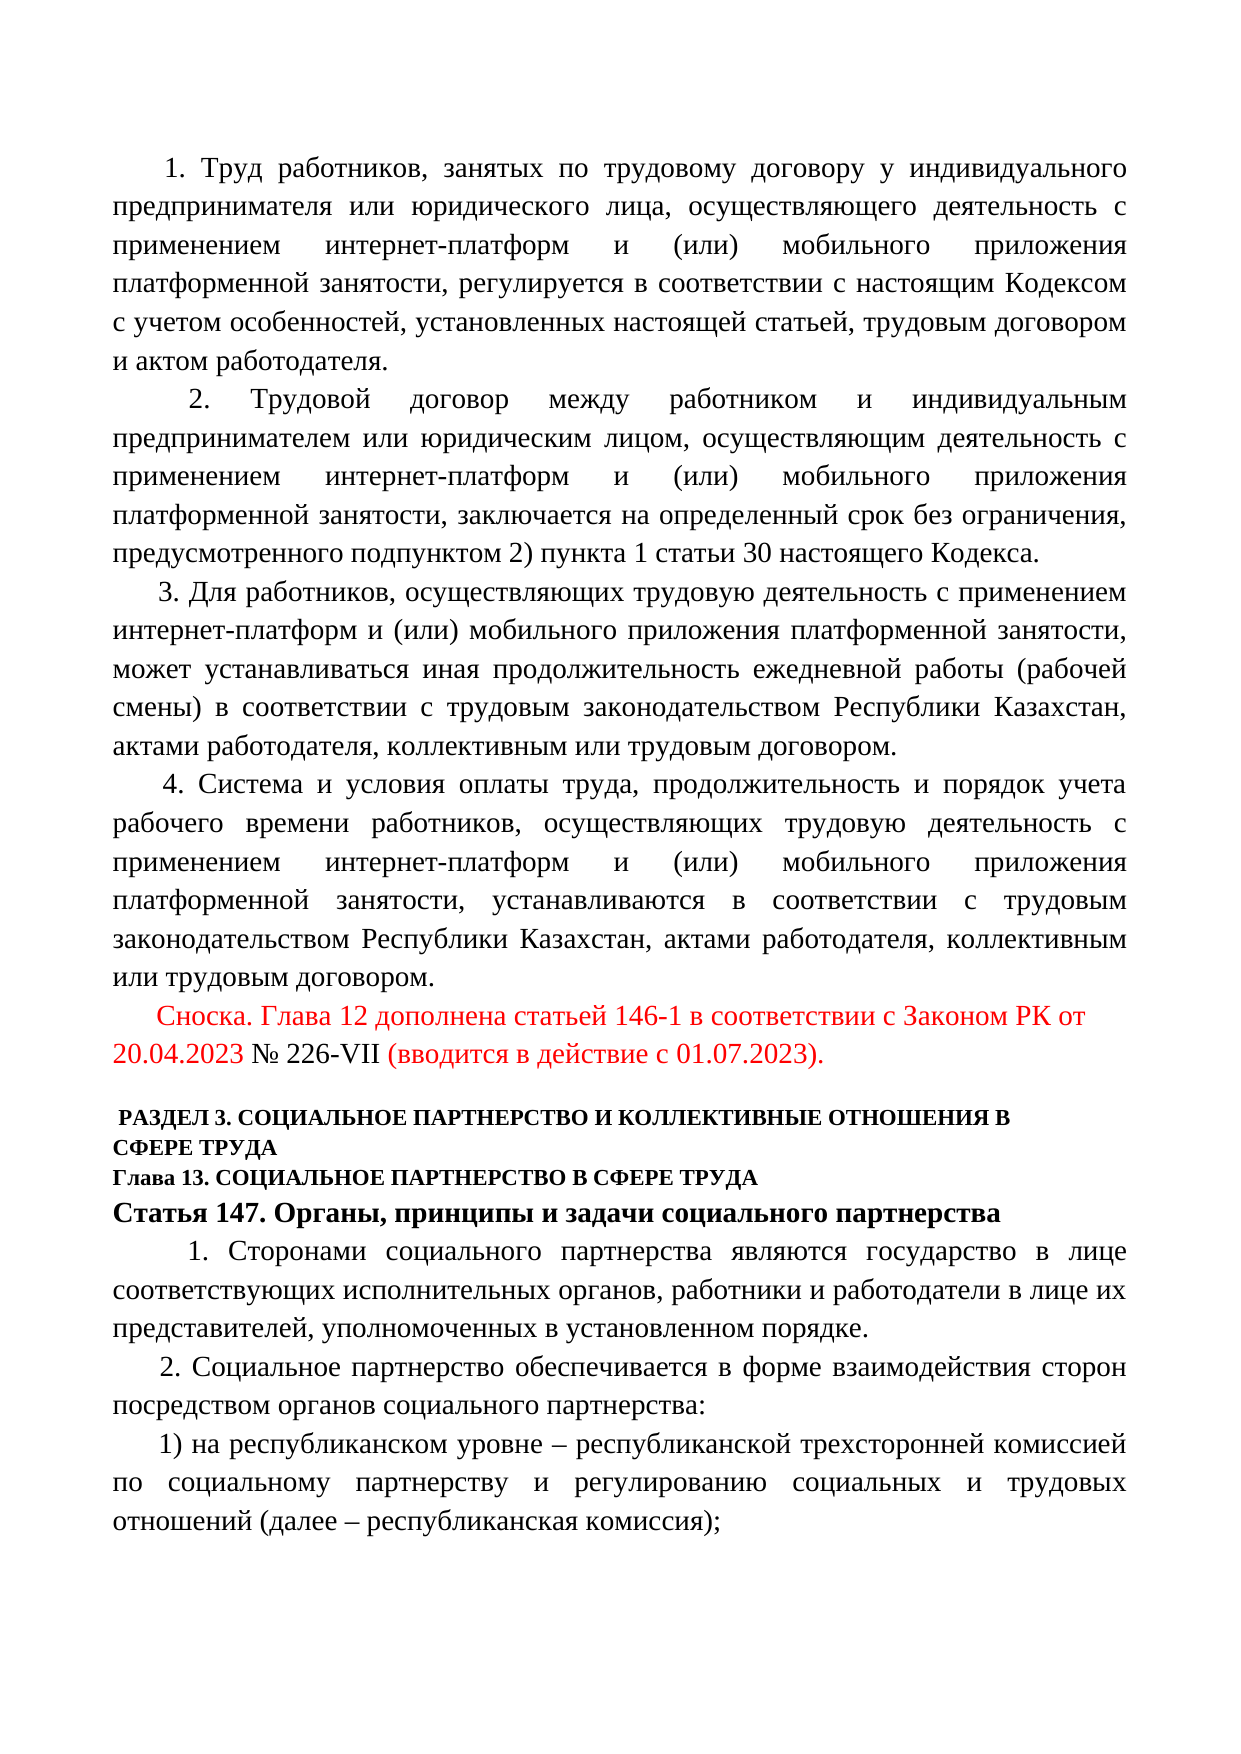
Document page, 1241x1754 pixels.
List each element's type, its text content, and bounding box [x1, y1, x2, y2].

text 4. Система и условия оплаты труда, продолжительность и порядок учета рабочего времени работников, осуществляющих трудовую деятельность с применением интернет-платформ и (или) мобильного приложения платформенной занятости, устанавливаются в соответствии с трудовым законодательством Республики Казахстан, актами работодателя, коллективным или трудовым договором. [112, 767, 1128, 993]
text 3. Для работников, осуществляющих трудовую деятельность с применением интернет-платформ и (или) мобильного приложения платформенной занятости, может устанавливаться иная продолжительность ежедневной работы (рабочей смены) в соответствии с трудовым законодательством Республики Казахстан, актами работодателя, коллективным или трудовым договором. [112, 574, 1128, 762]
text 1) на республиканском уровне – республиканской трехсторонней комиссией по социальному партнерству и регулированию социальных и трудовых отношений (далее – республиканская комиссия); [112, 1426, 1128, 1537]
text 1. Сторонами социального партнерства являются государство в лице соответствующих исполнительных органов, работники и работодатели в лице их представителей, уполномоченных в установленном порядке. [112, 1233, 1128, 1344]
text 2. Социальное партнерство обеспечивается в форме взаимодействия сторон посредством органов социального партнерства: [112, 1349, 1128, 1421]
text 1. Труд работников, занятых по трудовому договору у индивидуального предпринимателя или юридического лица, осуществляющего деятельность с применением интернет-платформ и (или) мобильного приложения платформенной занятости, регулируется в соответствии с настоящим Кодексом с учетом особенностей, установленных настоящей статьей, трудовым договором и актом работодателя. [112, 150, 1128, 376]
text РАЗДЕЛ 3. СОЦИАЛЬНОЕ ПАРТНЕРСТВО И КОЛЛЕКТИВНЫЕ ОТНОШЕНИЯ В СФЕРЕ ТРУДА Глава 13. СОЦИАЛЬНОЕ ПАРТНЕРСТВО В СФЕРЕ ТРУДА [112, 1104, 1128, 1191]
text Статья 147. Органы, принципы и задачи социального партнерства [112, 1195, 1128, 1228]
text Сноска. Глава 12 дополнена статьей 146-1 в соответствии с Законом РК от 20.04.2023 № 226-VII (вводится в действие с 01.07.2023). [112, 998, 1128, 1100]
text 2. Трудовой договор между работником и индивидуальным предпринимателем или юридическим лицом, осуществляющим деятельность с применением интернет-платформ и (или) мобильного приложения платформенной занятости, заключается на определенный срок без ограничения, предусмотренного подпунктом 2) пункта 1 статьи 30 настоящего Кодекса. [112, 381, 1128, 569]
